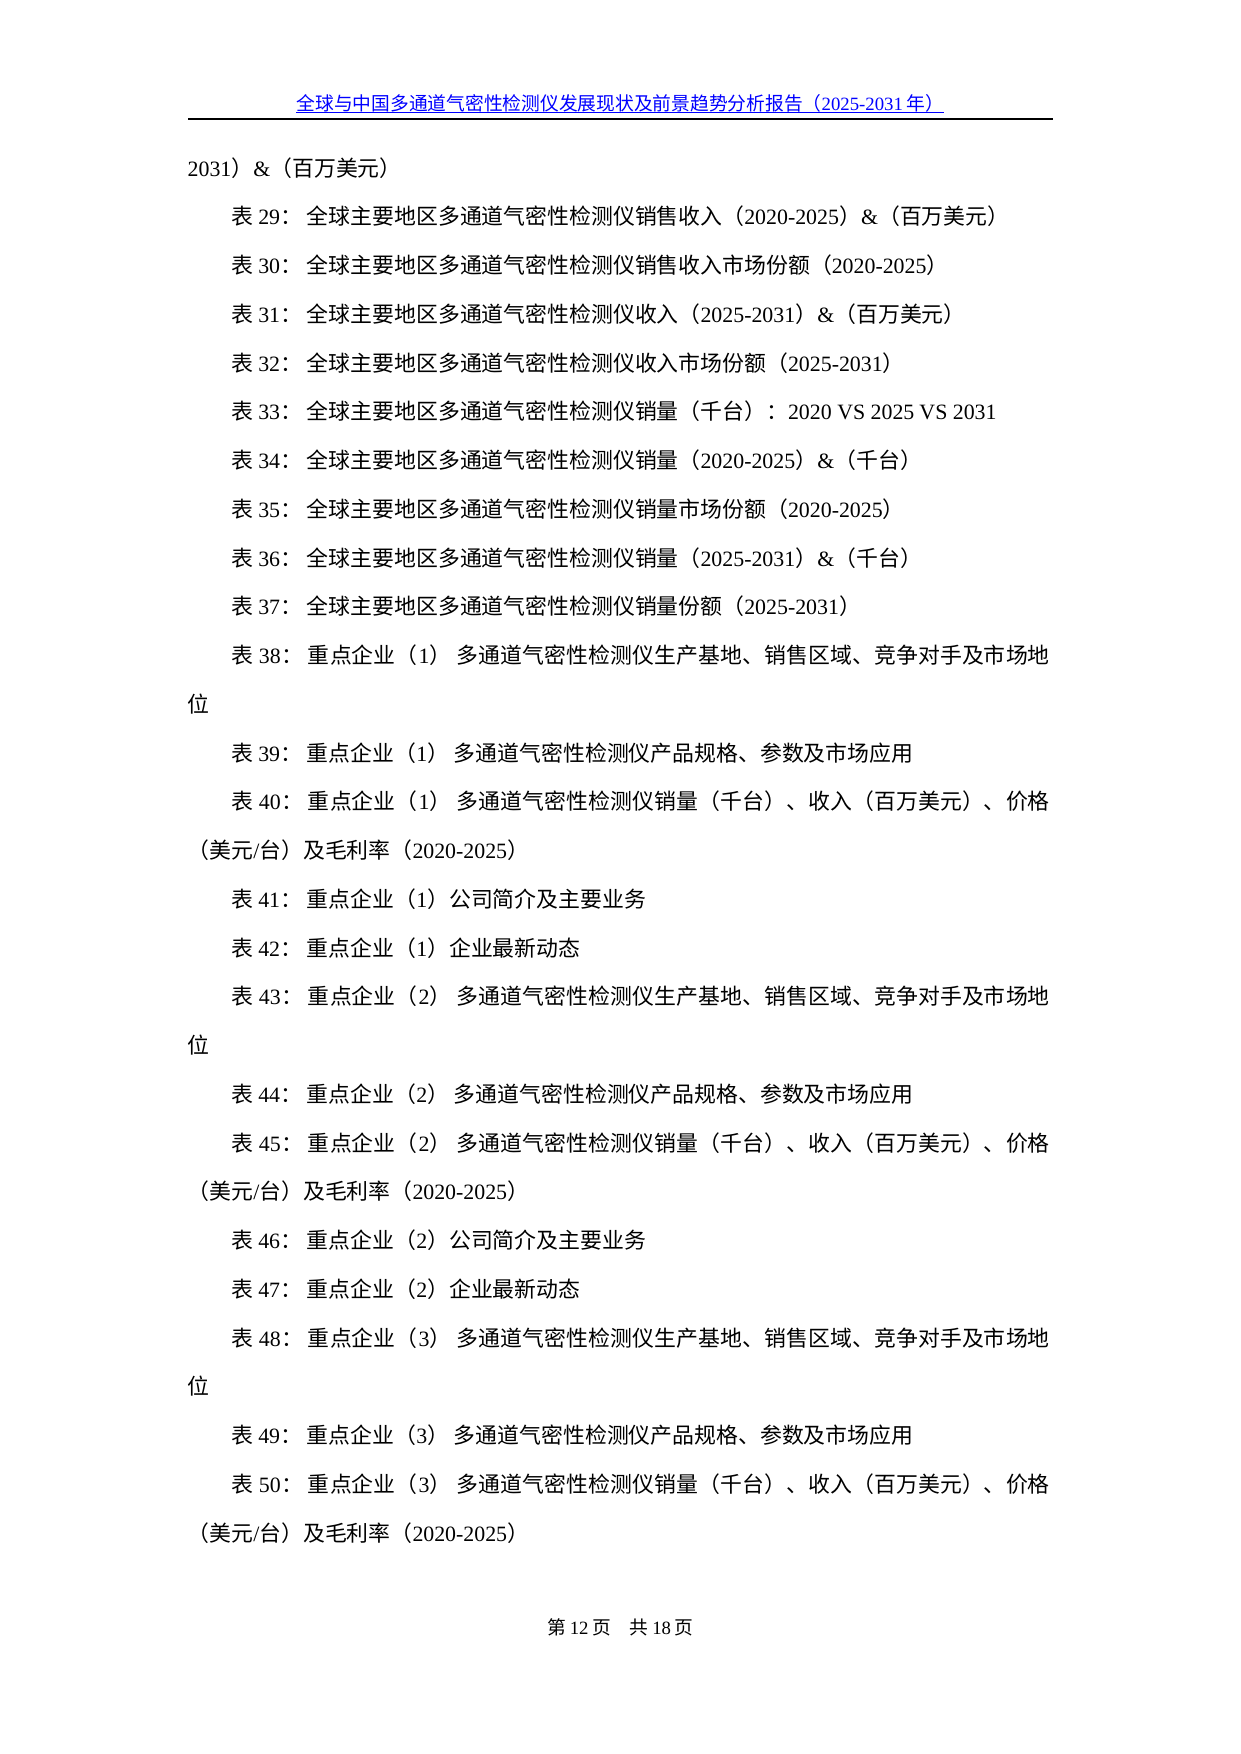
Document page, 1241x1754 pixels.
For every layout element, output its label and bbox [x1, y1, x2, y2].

text [187, 150, 1053, 1548]
